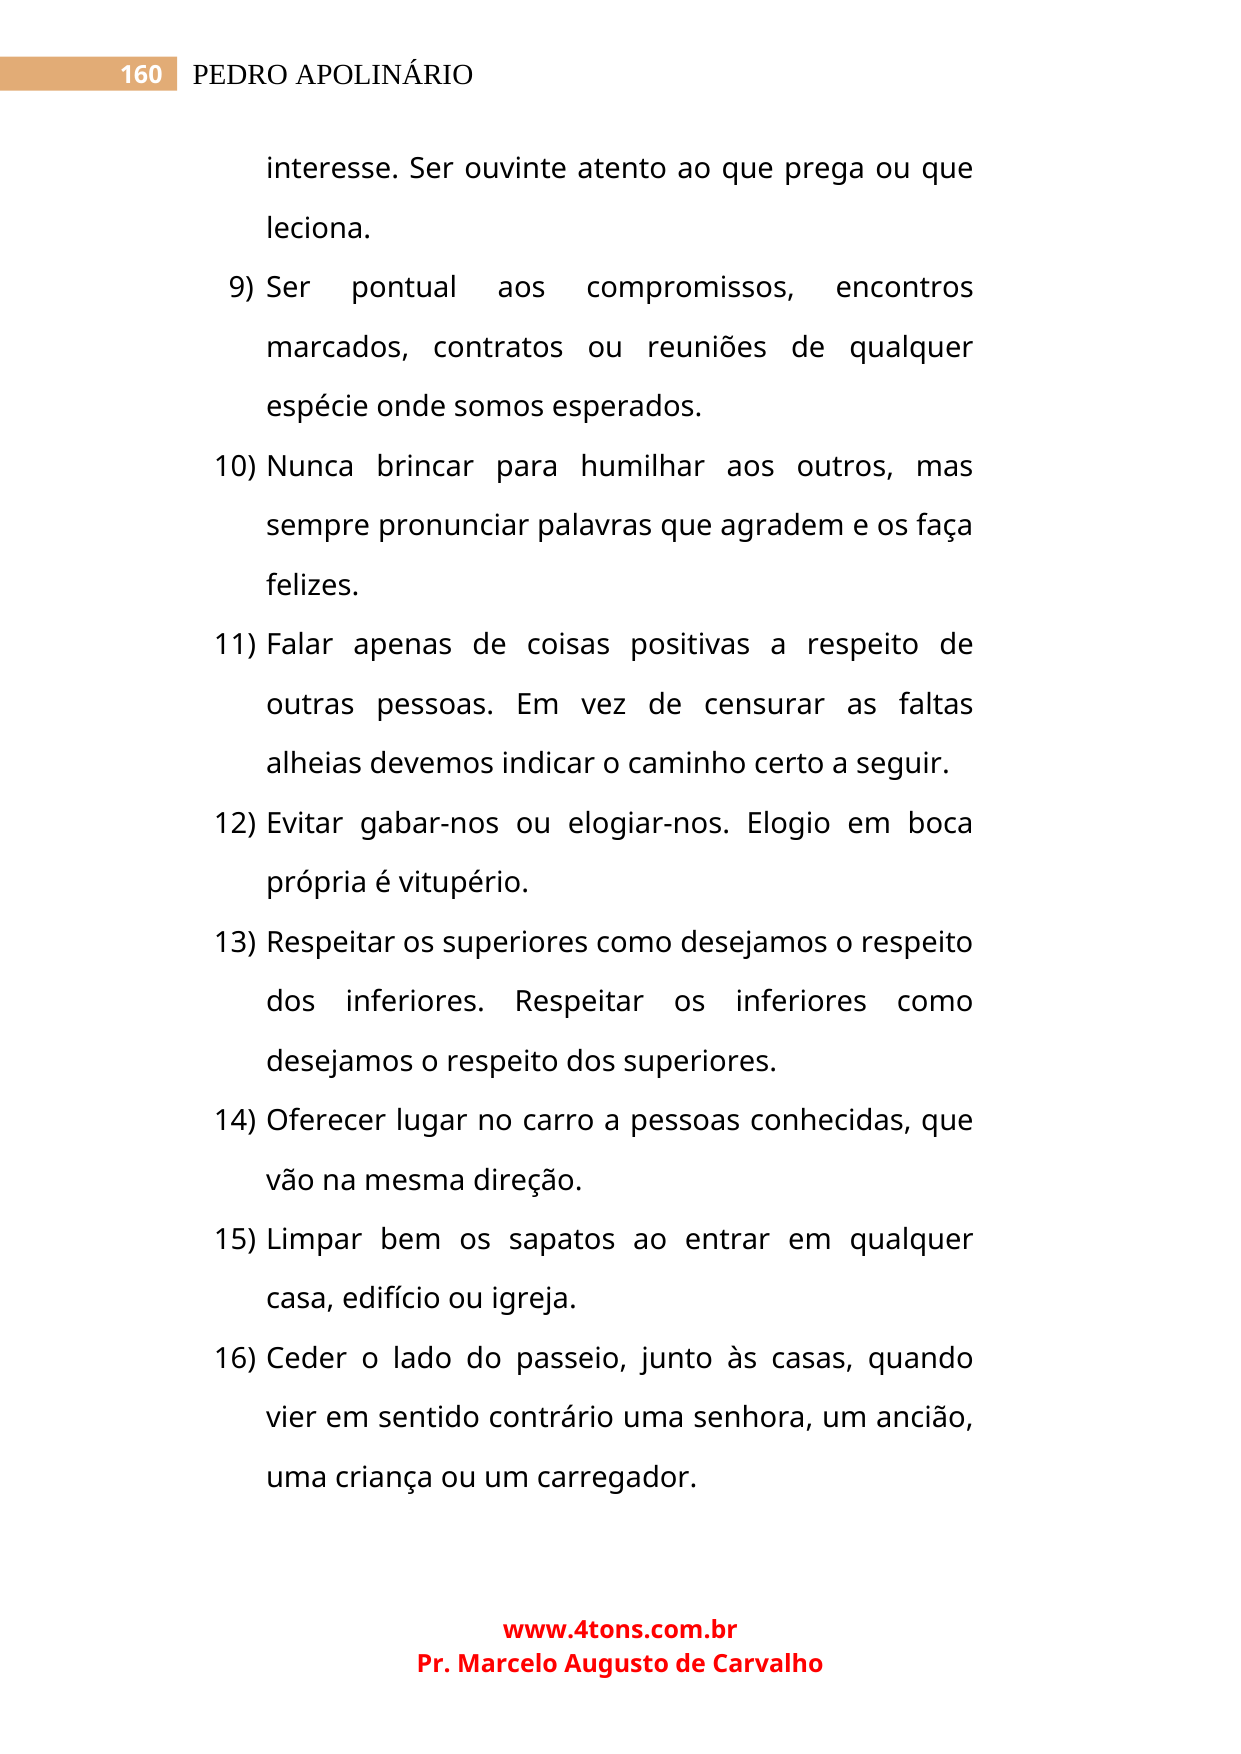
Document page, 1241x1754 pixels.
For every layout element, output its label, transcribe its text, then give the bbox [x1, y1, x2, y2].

list Ceder o lado do passeio, junto às casas, quando vier em sentido contrário uma senhora, um ancião, uma criança ou um carregador. [214, 1337, 974, 1496]
list Respeitar os superiores como desejamos o respeito dos inferiores. Respeitar os inferiores como desejamos o respeito dos superiores. [214, 921, 974, 1079]
list Limpar bem os sapatos ao entrar em qualquer casa, edifício ou igreja. [214, 1218, 974, 1317]
list Evitar gabar-nos ou elogiar-nos. Elogio em boca própria é vitupério. [214, 802, 974, 901]
list Oferecer lugar no carro a pessoas conhecidas, que vão na mesma direção. [214, 1099, 974, 1198]
list Nunca brincar para humilhar aos outros, mas sempre pronunciar palavras que agradem e os faça felizes. [214, 445, 974, 604]
list Ser pontual aos compromissos, encontros marcados, contratos ou reuniões de qualquer espécie onde somos esperados. [228, 267, 974, 425]
list Falar apenas de coisas positivas a respeito de outras pessoas. Em vez de censurar as faltas alheias devemos indicar o caminho certo a seguir. [214, 623, 974, 782]
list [228, 148, 974, 247]
